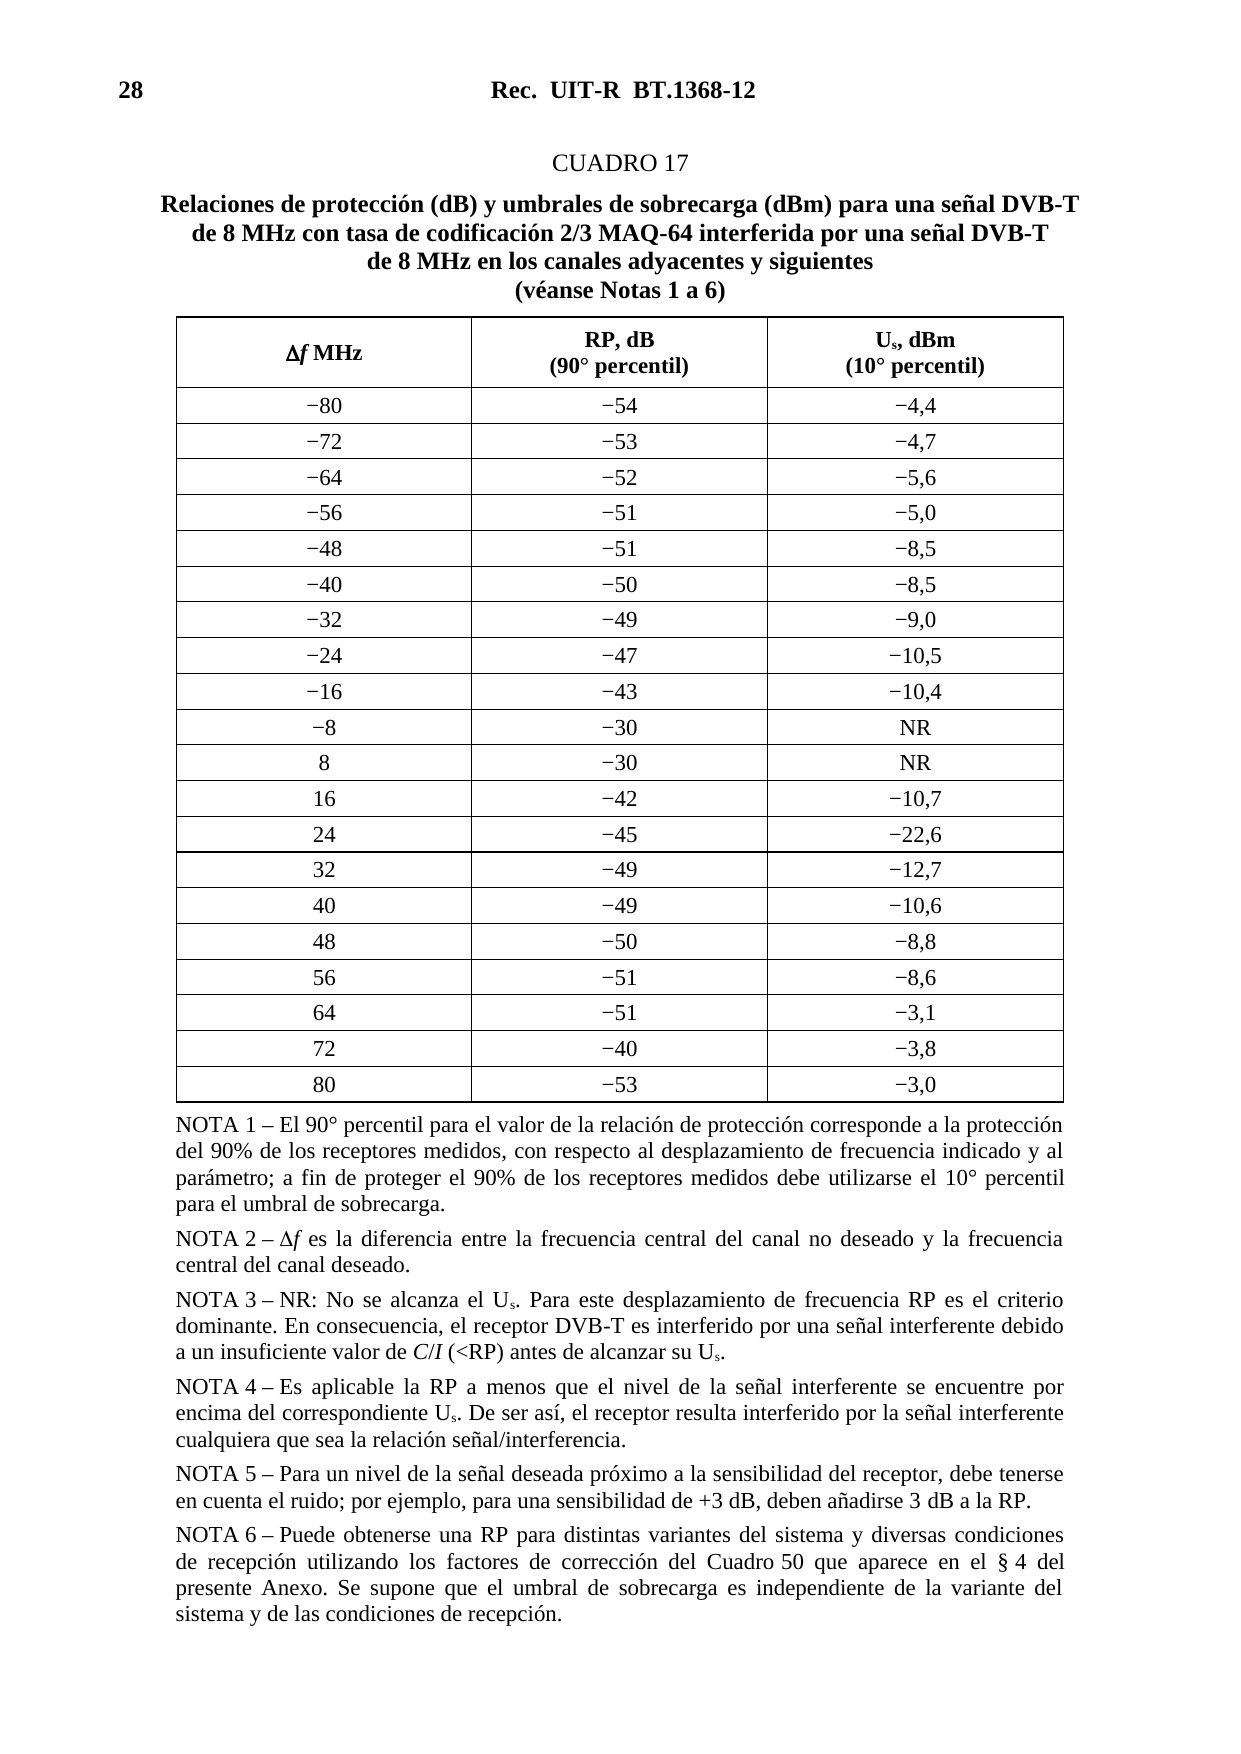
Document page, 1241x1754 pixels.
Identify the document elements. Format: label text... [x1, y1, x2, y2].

table_cell 40 [177, 888, 471, 923]
table_cell −10,5 [768, 638, 1063, 673]
table_cell −53 [472, 424, 767, 458]
table_cell −32 [177, 602, 471, 637]
table_cell 56 [177, 960, 471, 994]
table_cell −56 [177, 495, 471, 530]
table_cell NOTA 1 – El 90° percentil para el valor de la relación de protección corresponde a la protección del 90% de los receptores medidos, con respecto al desplazamiento de frecuencia indicado y al parámetro; a fin de proteger el 90% de los receptores medidos debe utilizarse el 10° percentil para el umbral de sobrecarga. NOTA 2 – f es la diferencia entre la frecuencia central del canal no deseado y la frecuencia central del canal deseado. NOTA 3 – NR: No se alcanza el Us. Para este desplazamiento de frecuencia RP es el criterio dominante. En consecuencia, el receptor DVB-T es interferido por una señal interferente debido a un insuficiente valor de C/I (<RP) antes de alcanzar su Us. NOTA 4 – Es aplicable la RP a menos que el nivel de la señal interferente se encuentre por encima del correspondiente Us. De ser así, el receptor resulta interferido por la señal interferente cualquiera que sea la relación señal/interferencia. NOTA 5 – Para un nivel de la señal deseada próximo a la sensibilidad del receptor, debe tenerse en cuenta el ruido; por ejemplo, para una sensibilidad de +3 dB, deben añadirse 3 dB a la RP. NOTA 6 – Puede obtenerse una RP para distintas variantes del sistema y diversas condiciones de recepción utilizando los factores de corrección del Cuadro 50 que aparece en el § 4 del presente Anexo. Se supone que el umbral de sobrecarga es independiente de la variante del sistema y de las condiciones de recepción. [177, 1103, 1063, 1627]
table_cell −30 [472, 710, 767, 744]
table_cell −24 [177, 638, 471, 673]
table_cell −3,0 [768, 1067, 1063, 1101]
table_cell −43 [472, 674, 767, 708]
table_cell NR [768, 745, 1063, 780]
table_cell −8,6 [768, 960, 1063, 994]
table_cell −51 [472, 531, 767, 566]
table_cell −4,7 [768, 424, 1063, 458]
table_cell −42 [472, 781, 767, 816]
table_cell 32 [177, 853, 471, 887]
table_cell −50 [472, 567, 767, 601]
table_cell −9,0 [768, 602, 1063, 637]
table_cell −10,6 [768, 888, 1063, 923]
table_cell −8,5 [768, 531, 1063, 566]
table_header RP, dB (90° percentil) [472, 318, 767, 387]
table_cell −8,8 [768, 924, 1063, 958]
table_cell −49 [472, 853, 767, 887]
table_cell −5,0 [768, 495, 1063, 530]
table_cell −49 [472, 888, 767, 923]
table_cell −5,6 [768, 459, 1063, 494]
title Relaciones de protección (dB) y umbrales de sobrecarga (dBm) para una señal DVB-T de 8 MHz con tasa de codificación 2/3 MAQ-64 interferida por una señal DVB-T de 8 MHz en los canales adyacentes y siguientes (véanse Notas 1 a 6) [118, 189, 1122, 304]
table_cell −10,4 [768, 674, 1063, 708]
table_cell −3,1 [768, 995, 1063, 1030]
table_cell −51 [472, 495, 767, 530]
table_cell 8 [177, 745, 471, 780]
table_cell −12,7 [768, 853, 1063, 887]
table_cell −54 [472, 388, 767, 423]
table_cell 48 [177, 924, 471, 958]
text CUADRO 17 [118, 148, 1122, 176]
table_cell −51 [472, 960, 767, 994]
table_header Us, dBm (10° percentil) [768, 318, 1063, 387]
table_cell −80 [177, 388, 471, 423]
table_cell −22,6 [768, 817, 1063, 851]
table_cell −3,8 [768, 1031, 1063, 1066]
table_cell −49 [472, 602, 767, 637]
table_cell 80 [177, 1067, 471, 1101]
table_cell −40 [177, 567, 471, 601]
table_cell −51 [472, 995, 767, 1030]
table_cell −47 [472, 638, 767, 673]
table_cell −30 [472, 745, 767, 780]
table_cell NR [768, 710, 1063, 744]
table_cell −50 [472, 924, 767, 958]
table_cell 64 [177, 995, 471, 1030]
table_cell −10,7 [768, 781, 1063, 816]
table_cell −40 [472, 1031, 767, 1066]
table_header f MHz [177, 318, 471, 387]
table_cell −16 [177, 674, 471, 708]
table_cell −52 [472, 459, 767, 494]
table_cell −8,5 [768, 567, 1063, 601]
table_cell 16 [177, 781, 471, 816]
table_cell −64 [177, 459, 471, 494]
table_cell −45 [472, 817, 767, 851]
table_cell 24 [177, 817, 471, 851]
table_cell −53 [472, 1067, 767, 1101]
table_cell −4,4 [768, 388, 1063, 423]
table_cell −8 [177, 710, 471, 744]
table_cell 72 [177, 1031, 471, 1066]
table_cell −72 [177, 424, 471, 458]
table_cell −48 [177, 531, 471, 566]
